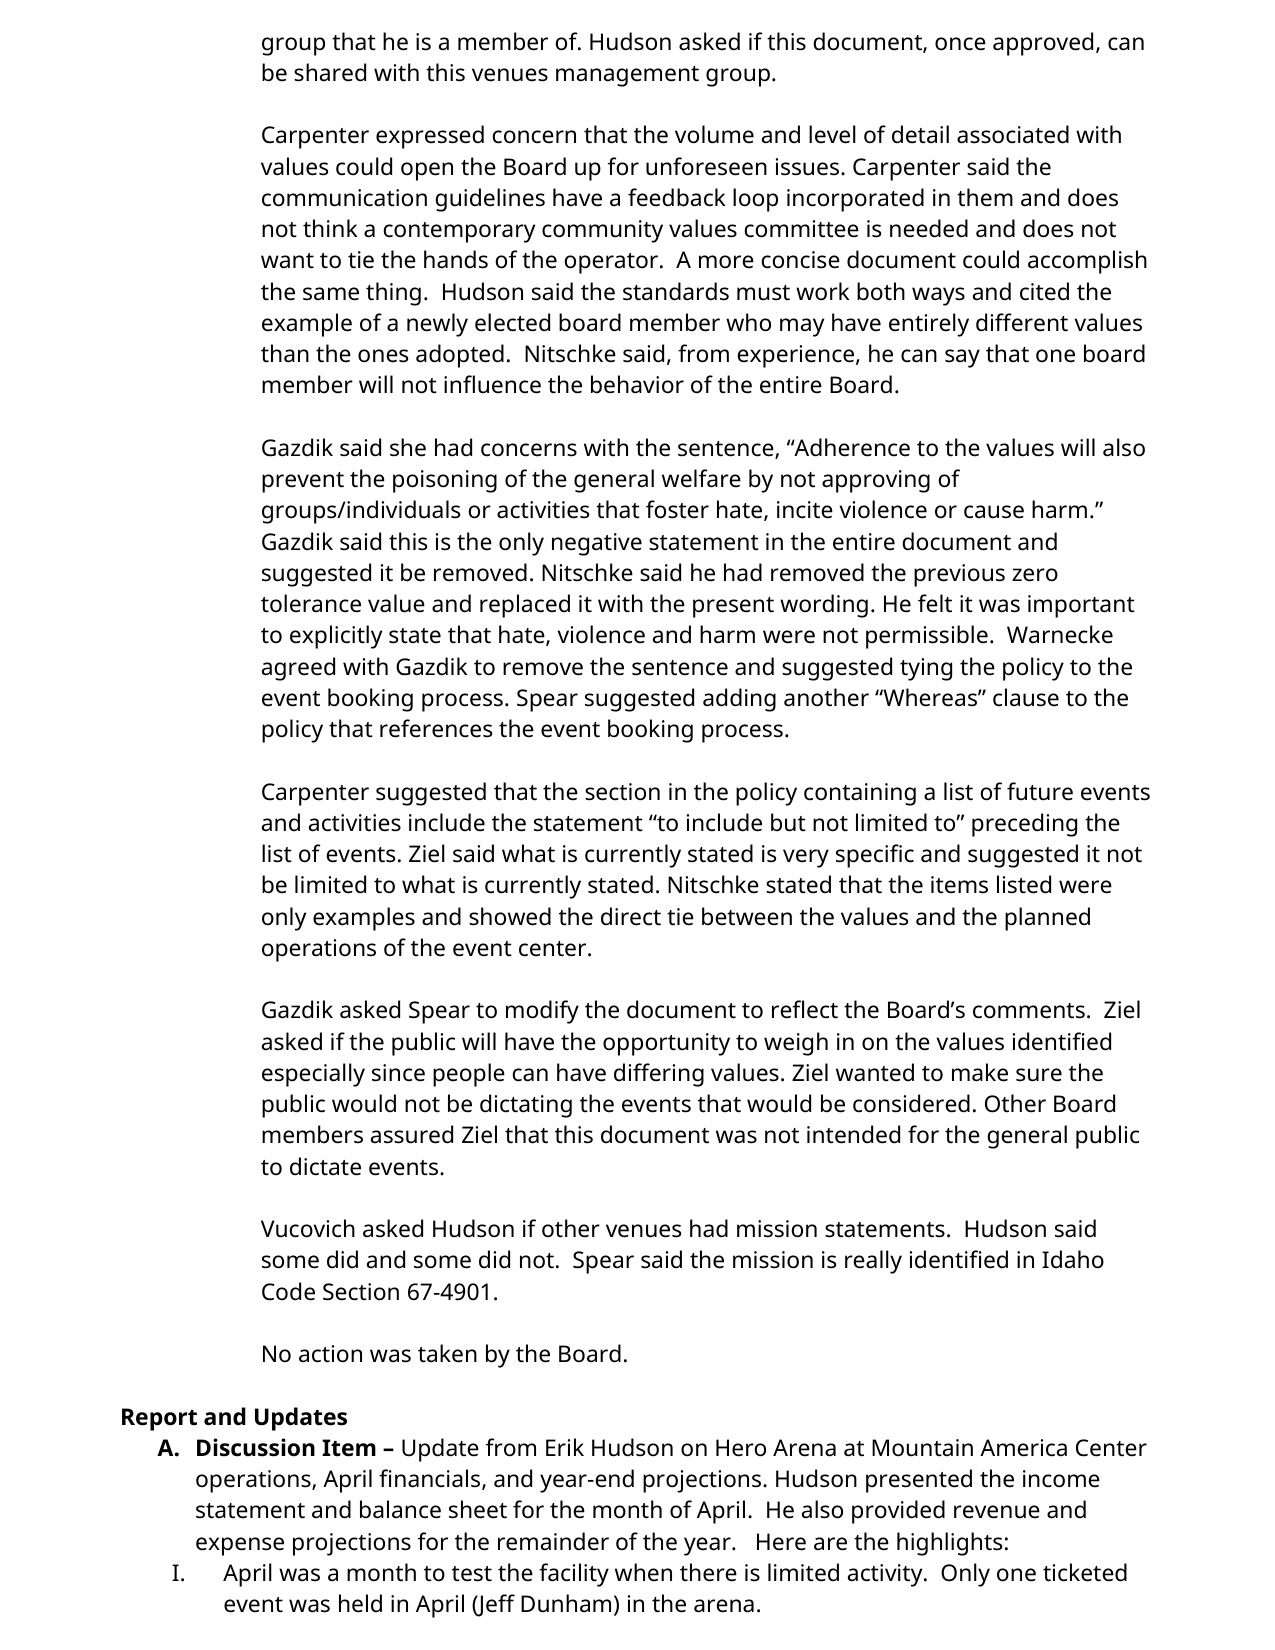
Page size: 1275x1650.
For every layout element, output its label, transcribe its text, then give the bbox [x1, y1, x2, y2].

list Carpenter expressed concern that the volume and level of detail associated with values could open the Board up for unforeseen issues. Carpenter said the communication guidelines have a feedback loop incorporated in them and does not think a contemporary community values committee is needed and does not want to tie the hands of the operator. A more concise document could accomplish the same thing. Hudson said the standards must work both ways and cited the example of a newly elected board member who may have entirely different values than the ones adopted. Nitschke said, from experience, he can say that one board member will not influence the behavior of the entire Board. [261, 119, 1155, 401]
list Discussion Item – Update from Erik Hudson on Hero Arena at Mountain America Center operations, April financials, and year-end projections. Hudson presented the income statement and balance sheet for the month of April. He also provided revenue and expense projections for the remainder of the year. Here are the highlights: [157, 1432, 1155, 1557]
list Vucovich asked Hudson if other venues had mission statements. Hudson said some did and some did not. Spear said the mission is really identified in Idaho Code Section 67-4901. [261, 1213, 1155, 1307]
list April was a month to test the facility when there is limited activity. Only one ticketed event was held in April (Jeff Dunham) in the arena. [186, 1557, 1155, 1619]
list Gazdik asked Spear to modify the document to reflect the Board’s comments. Ziel asked if the public will have the opportunity to weigh in on the values identified especially since people can have differing values. Ziel wanted to make sure the public would not be dictating the events that would be considered. Other Board members assured Ziel that this document was not intended for the general public to dictate events. [261, 994, 1155, 1182]
text Report and Updates [120, 1401, 1155, 1432]
list No action was taken by the Board. [261, 1338, 1155, 1369]
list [261, 26, 1155, 88]
list Carpenter suggested that the section in the policy containing a list of future events and activities include the statement “to include but not limited to” preceding the list of events. Ziel said what is currently stated is very specific and suggested it not be limited to what is currently stated. Nitschke stated that the items listed were only examples and showed the direct tie between the values and the planned operations of the event center. [261, 776, 1155, 963]
list Gazdik said she had concerns with the sentence, “Adherence to the values will also prevent the poisoning of the general welfare by not approving of groups/individuals or activities that foster hate, incite violence or cause harm.” Gazdik said this is the only negative statement in the entire document and suggested it be removed. Nitschke said he had removed the previous zero tolerance value and replaced it with the present wording. He felt it was important to explicitly state that hate, violence and harm were not permissible. Warnecke agreed with Gazdik to remove the sentence and suggested tying the policy to the event booking process. Spear suggested adding another “Whereas” clause to the policy that references the event booking process. [261, 432, 1155, 744]
